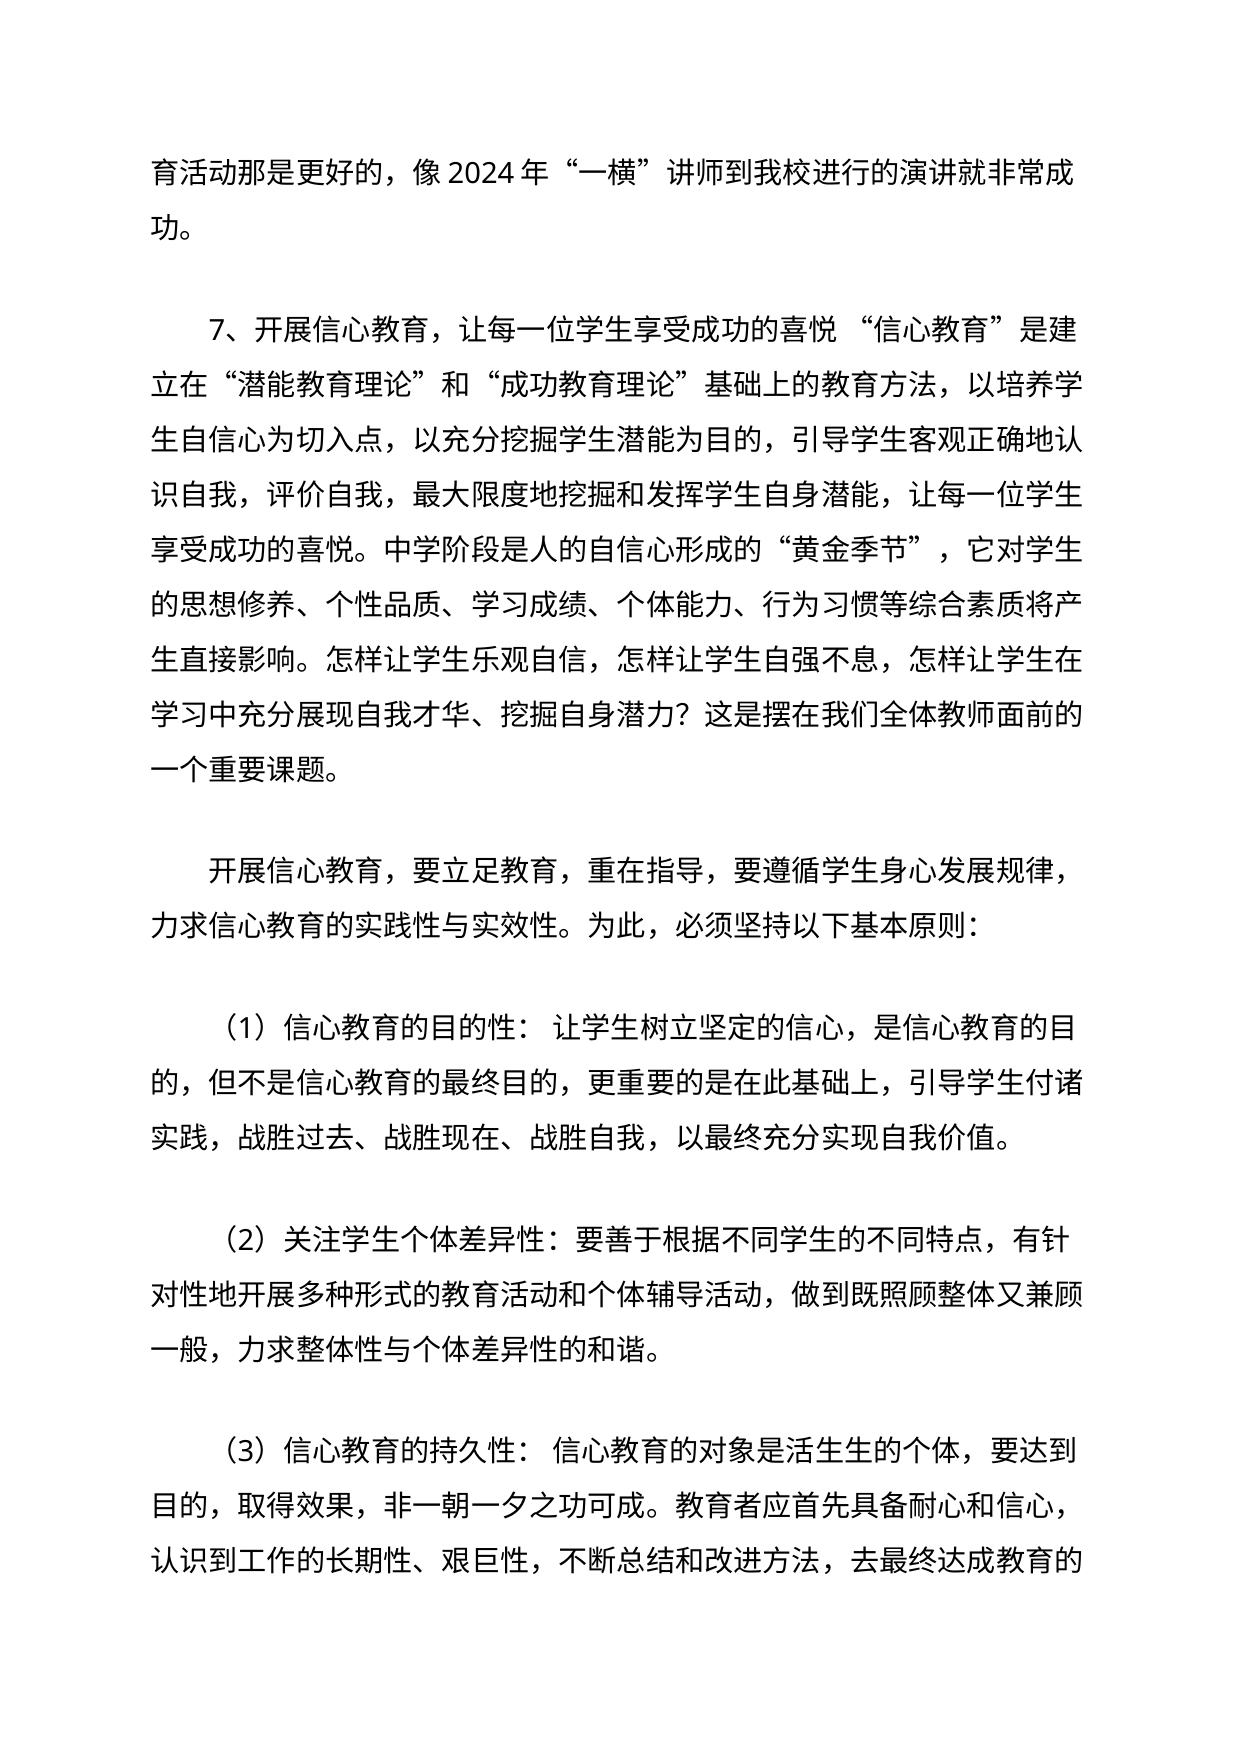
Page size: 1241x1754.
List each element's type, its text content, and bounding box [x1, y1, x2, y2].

text （1）信心教育的目的性： 让学生树立坚定的信心，是信心教育的目的，但不是信心教育的最终目的，更重要的是在此基础上，引导学生付诸实践，战胜过去、战胜现在、战胜自我，以最终充分实现自我价值。 [150, 1004, 1090, 1157]
text 7、开展信心教育，让每一位学生享受成功的喜悦 “信心教育”是建立在“潜能教育理论”和“成功教育理论”基础上的教育方法，以培养学生自信心为切入点，以充分挖掘学生潜能为目的，引导学生客观正确地认识自我，评价自我，最大限度地挖掘和发挥学生自身潜能，让每一位学生享受成功的喜悦。中学阶段是人的自信心形成的“黄金季节”，它对学生的思想修养、个性品质、学习成绩、个体能力、行为习惯等综合素质将产生直接影响。怎样让学生乐观自信，怎样让学生自强不息，怎样让学生在学习中充分展现自我才华、挖掘自身潜力？这是摆在我们全体教师面前的一个重要课题。 [150, 307, 1090, 788]
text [150, 1428, 1090, 1580]
text 开展信心教育，要立足教育，重在指导，要遵循学生身心发展规律，力求信心教育的实践性与实效性。为此，必须坚持以下基本原则： [150, 848, 1090, 945]
text （2）关注学生个体差异性：要善于根据不同学生的不同特点，有针对性地开展多种形式的教育活动和个体辅导活动，做到既照顾整体又兼顾一般，力求整体性与个体差异性的和谐。 [150, 1216, 1090, 1368]
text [150, 150, 1090, 247]
